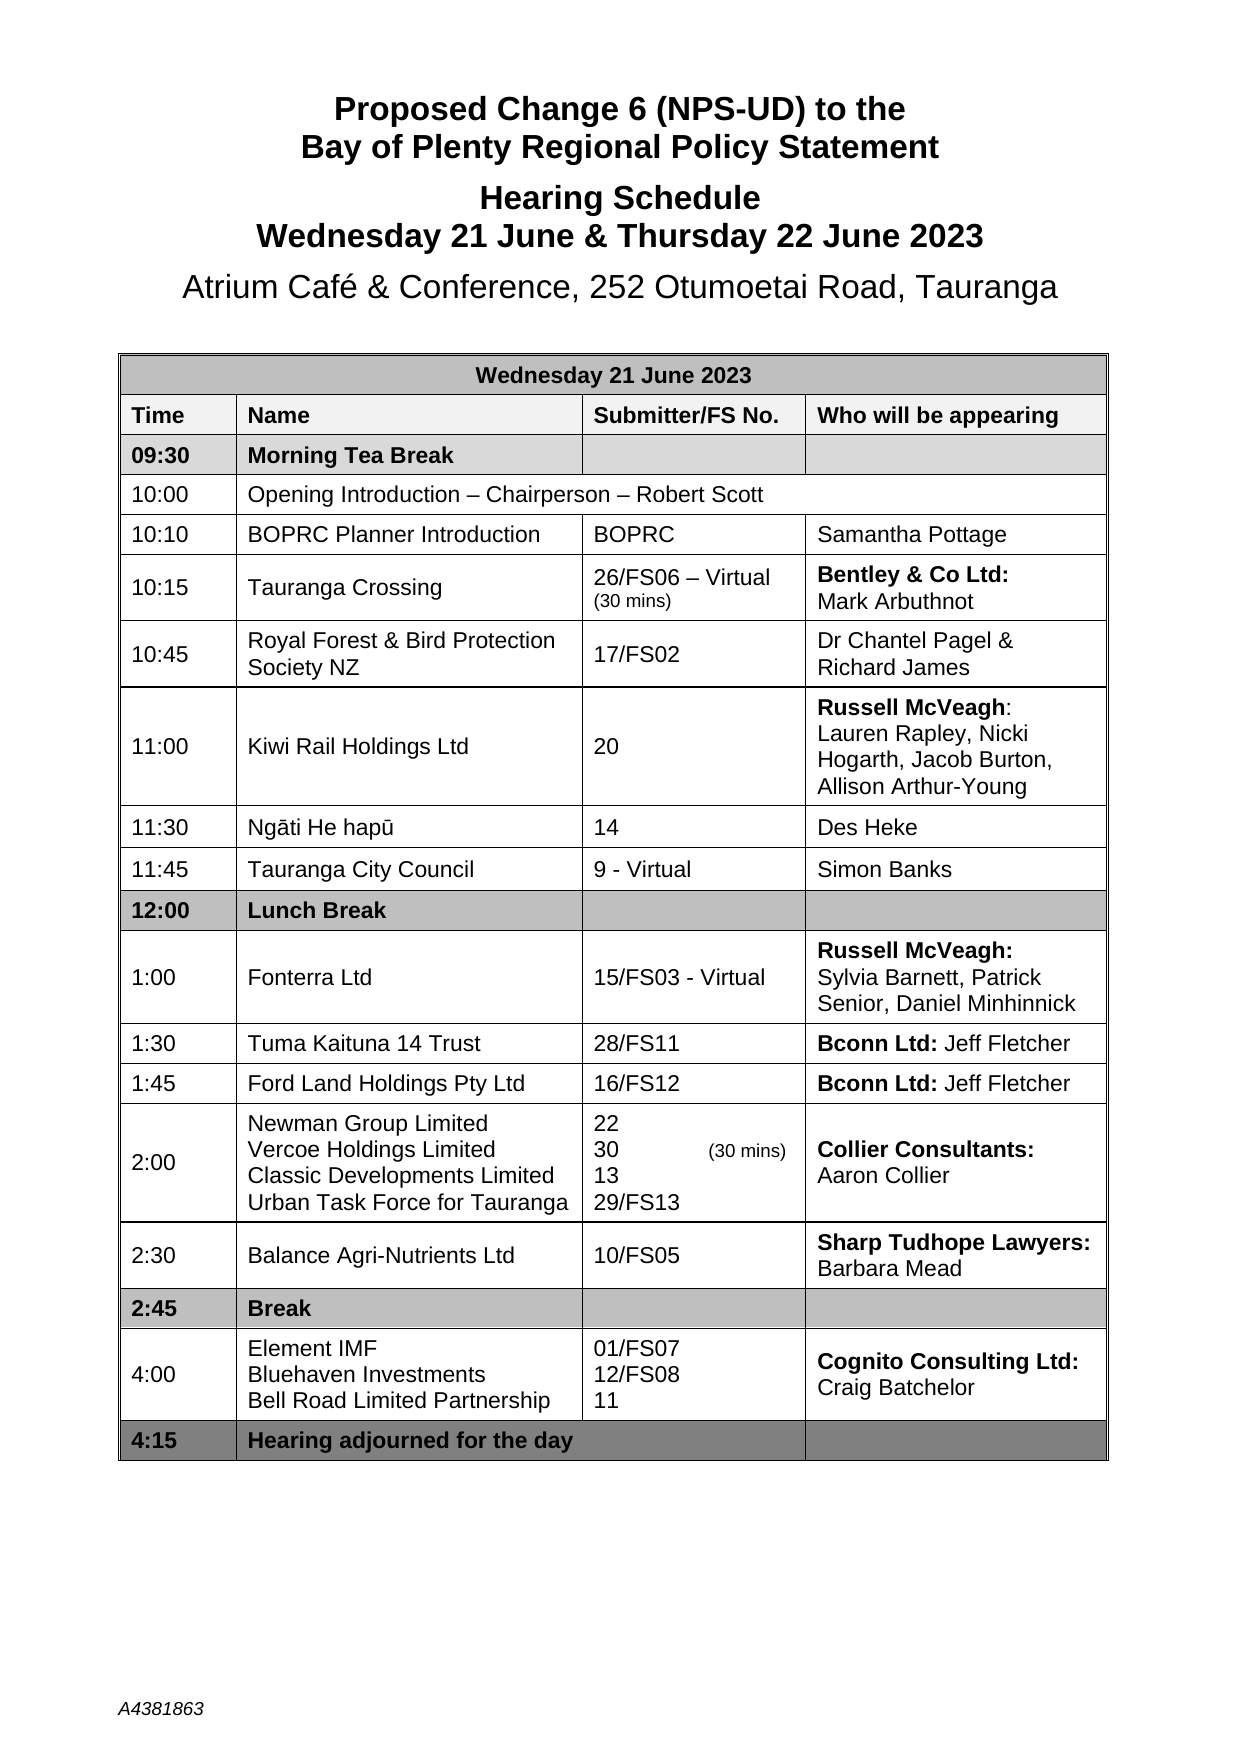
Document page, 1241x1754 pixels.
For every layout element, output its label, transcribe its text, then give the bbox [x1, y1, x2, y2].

table_cell Ngāti He hapū [237, 806, 582, 847]
table_cell 22 30 (30 mins) 13 29/FS13 [583, 1104, 805, 1221]
table_cell [583, 435, 805, 474]
table_cell 1:30 [121, 1024, 236, 1062]
table_cell [806, 1289, 1106, 1327]
table_cell 26/FS06 – Virtual (30 mins) [583, 555, 805, 620]
table_cell Kiwi Rail Holdings Ltd [237, 688, 582, 805]
table_cell Element IMF Bluehaven Investments Bell Road Limited Partnership [237, 1329, 582, 1420]
table_cell Samantha Pottage [806, 515, 1106, 554]
table_cell Sharp Tudhope Lawyers: Barbara Mead [806, 1223, 1106, 1288]
table_cell Tauranga Crossing [237, 555, 582, 620]
table_cell 11:30 [121, 806, 236, 847]
table_cell 10:45 [121, 621, 236, 686]
table_cell 9 - Virtual [583, 848, 805, 890]
table_cell Balance Agri-Nutrients Ltd [237, 1223, 582, 1288]
table_cell Break [237, 1289, 582, 1327]
table_cell [806, 891, 1106, 930]
table_cell Time [121, 395, 236, 434]
table_cell 1:45 [121, 1064, 236, 1102]
table_cell 2:45 [121, 1289, 236, 1327]
table_cell 4:00 [121, 1329, 236, 1420]
table_cell Russell McVeagh: Lauren Rapley, Nicki Hogarth, Jacob Burton, Allison Arthur-Young [806, 688, 1106, 805]
table_cell Cognito Consulting Ltd: Craig Batchelor [806, 1329, 1106, 1420]
table_cell 16/FS12 [583, 1064, 805, 1102]
table_cell Morning Tea Break [237, 435, 582, 474]
table_cell [806, 435, 1106, 474]
table_cell 28/FS11 [583, 1024, 805, 1062]
table_cell Bconn Ltd: Jeff Fletcher [806, 1024, 1106, 1062]
table_cell 09:30 [121, 435, 236, 474]
table_cell Newman Group Limited Vercoe Holdings Limited Classic Developments Limited Urban Task Force for Tauranga [237, 1104, 582, 1221]
table_cell Bentley & Co Ltd: Mark Arbuthnot [806, 555, 1106, 620]
table_cell 1:00 [121, 931, 236, 1023]
table_cell Fonterra Ltd [237, 931, 582, 1023]
table_cell Name [237, 395, 582, 434]
table_cell 10:15 [121, 555, 236, 620]
table_cell [806, 1421, 1106, 1460]
table_cell 17/FS02 [583, 621, 805, 686]
table_cell 11:45 [121, 848, 236, 890]
table_cell BOPRC Planner Introduction [237, 515, 582, 554]
text Proposed Change 6 (NPS-UD) to the Bay of Plenty Regional Policy Statement [118, 89, 1122, 166]
table_cell [583, 1289, 805, 1327]
table_header Wednesday 21 June 2023 [121, 356, 1106, 394]
table_cell Collier Consultants: Aaron Collier [806, 1104, 1106, 1221]
table_cell 20 [583, 688, 805, 805]
table_cell [583, 891, 805, 930]
table_cell Russell McVeagh: Sylvia Barnett, Patrick Senior, Daniel Minhinnick [806, 931, 1106, 1023]
table_cell 2:00 [121, 1104, 236, 1221]
table_cell Tauranga City Council [237, 848, 582, 890]
table_cell 10/FS05 [583, 1223, 805, 1288]
table_cell Des Heke [806, 806, 1106, 847]
table_cell 01/FS07 12/FS08 11 [583, 1329, 805, 1420]
table_cell 11:00 [121, 688, 236, 805]
table_cell Royal Forest & Bird Protection Society NZ [237, 621, 582, 686]
table_cell 12:00 [121, 891, 236, 930]
table_cell 4:15 [121, 1421, 236, 1460]
table_cell 15/FS03 - Virtual [583, 931, 805, 1023]
table_cell Dr Chantel Pagel & Richard James [806, 621, 1106, 686]
table_cell 2:30 [121, 1223, 236, 1288]
table_cell Who will be appearing [806, 395, 1106, 434]
table_cell Lunch Break [237, 891, 582, 930]
table_cell Submitter/FS No. [583, 395, 805, 434]
table_cell Simon Banks [806, 848, 1106, 890]
table_cell 10:00 [121, 475, 236, 514]
text Atrium Café & Conference, 252 Otumoetai Road, Tauranga [118, 267, 1122, 306]
table_cell Bconn Ltd: Jeff Fletcher [806, 1064, 1106, 1102]
table_cell 14 [583, 806, 805, 847]
table_cell 10:10 [121, 515, 236, 554]
text Hearing Schedule Wednesday 21 June & Thursday 22 June 2023 [118, 178, 1122, 255]
table_cell Hearing adjourned for the day [237, 1421, 805, 1460]
table_cell BOPRC [583, 515, 805, 554]
table_cell Opening Introduction – Chairperson – Robert Scott [237, 475, 1106, 514]
table_cell Tuma Kaituna 14 Trust [237, 1024, 582, 1062]
table_cell Ford Land Holdings Pty Ltd [237, 1064, 582, 1102]
